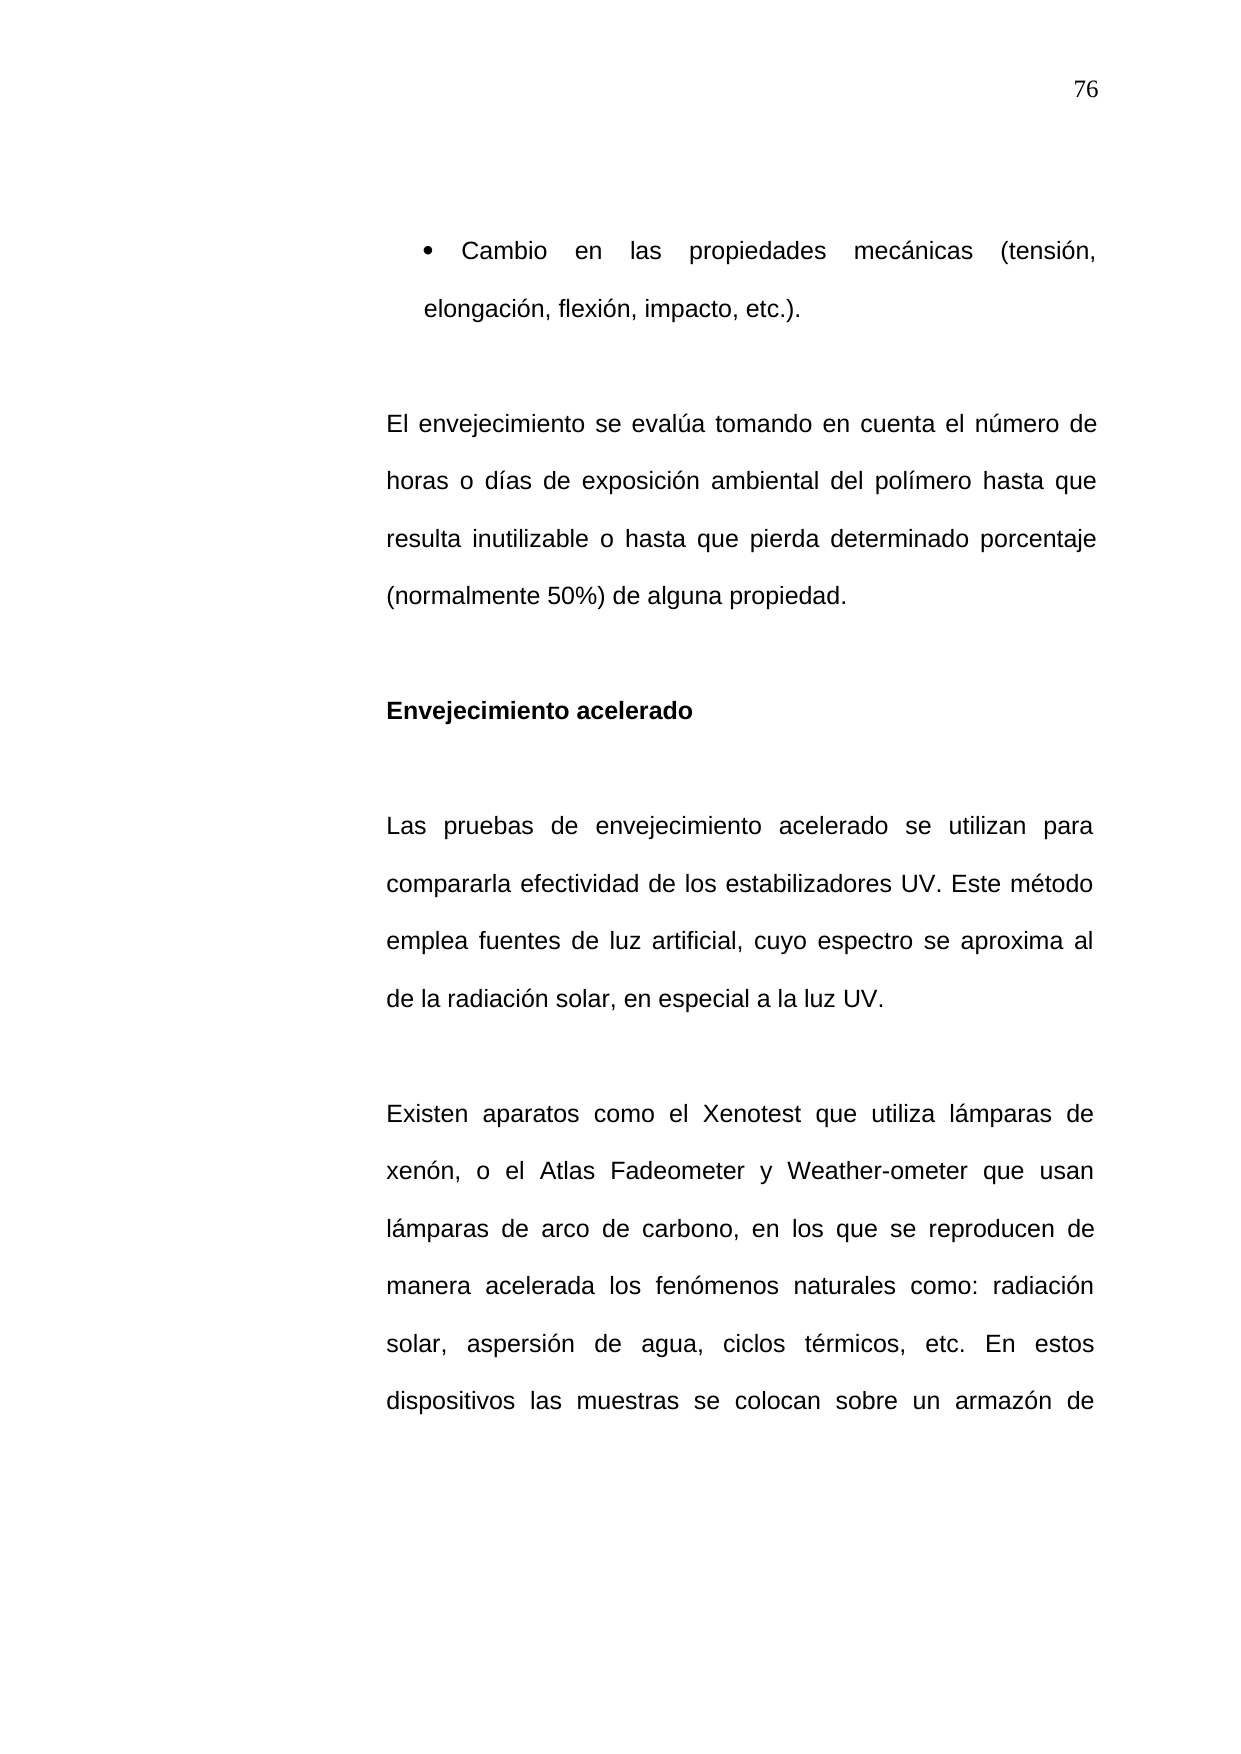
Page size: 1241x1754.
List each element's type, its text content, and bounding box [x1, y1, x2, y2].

list Cambio en las propiedades mecánicas (tensión, elongación, flexión, impacto, etc.). [424, 236, 1097, 323]
text Las pruebas de envejecimiento acelerado se utilizan para compararla efectividad de los estabilizadores UV. Este método emplea fuentes de luz artificial, cuyo espectro se aproxima al de la radiación solar, en especial a [386, 811, 1094, 1013]
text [386, 1099, 1095, 1415]
text Envejecimiento acelerado [386, 696, 1098, 725]
text El envejecimiento se evalúa tomando en cuenta el número de horas o días de exposición ambiental del polímero hasta que resulta inutilizable o hasta que pierda determinado porcentaje (normalmente 50%) de alguna propiedad. [386, 409, 1098, 610]
